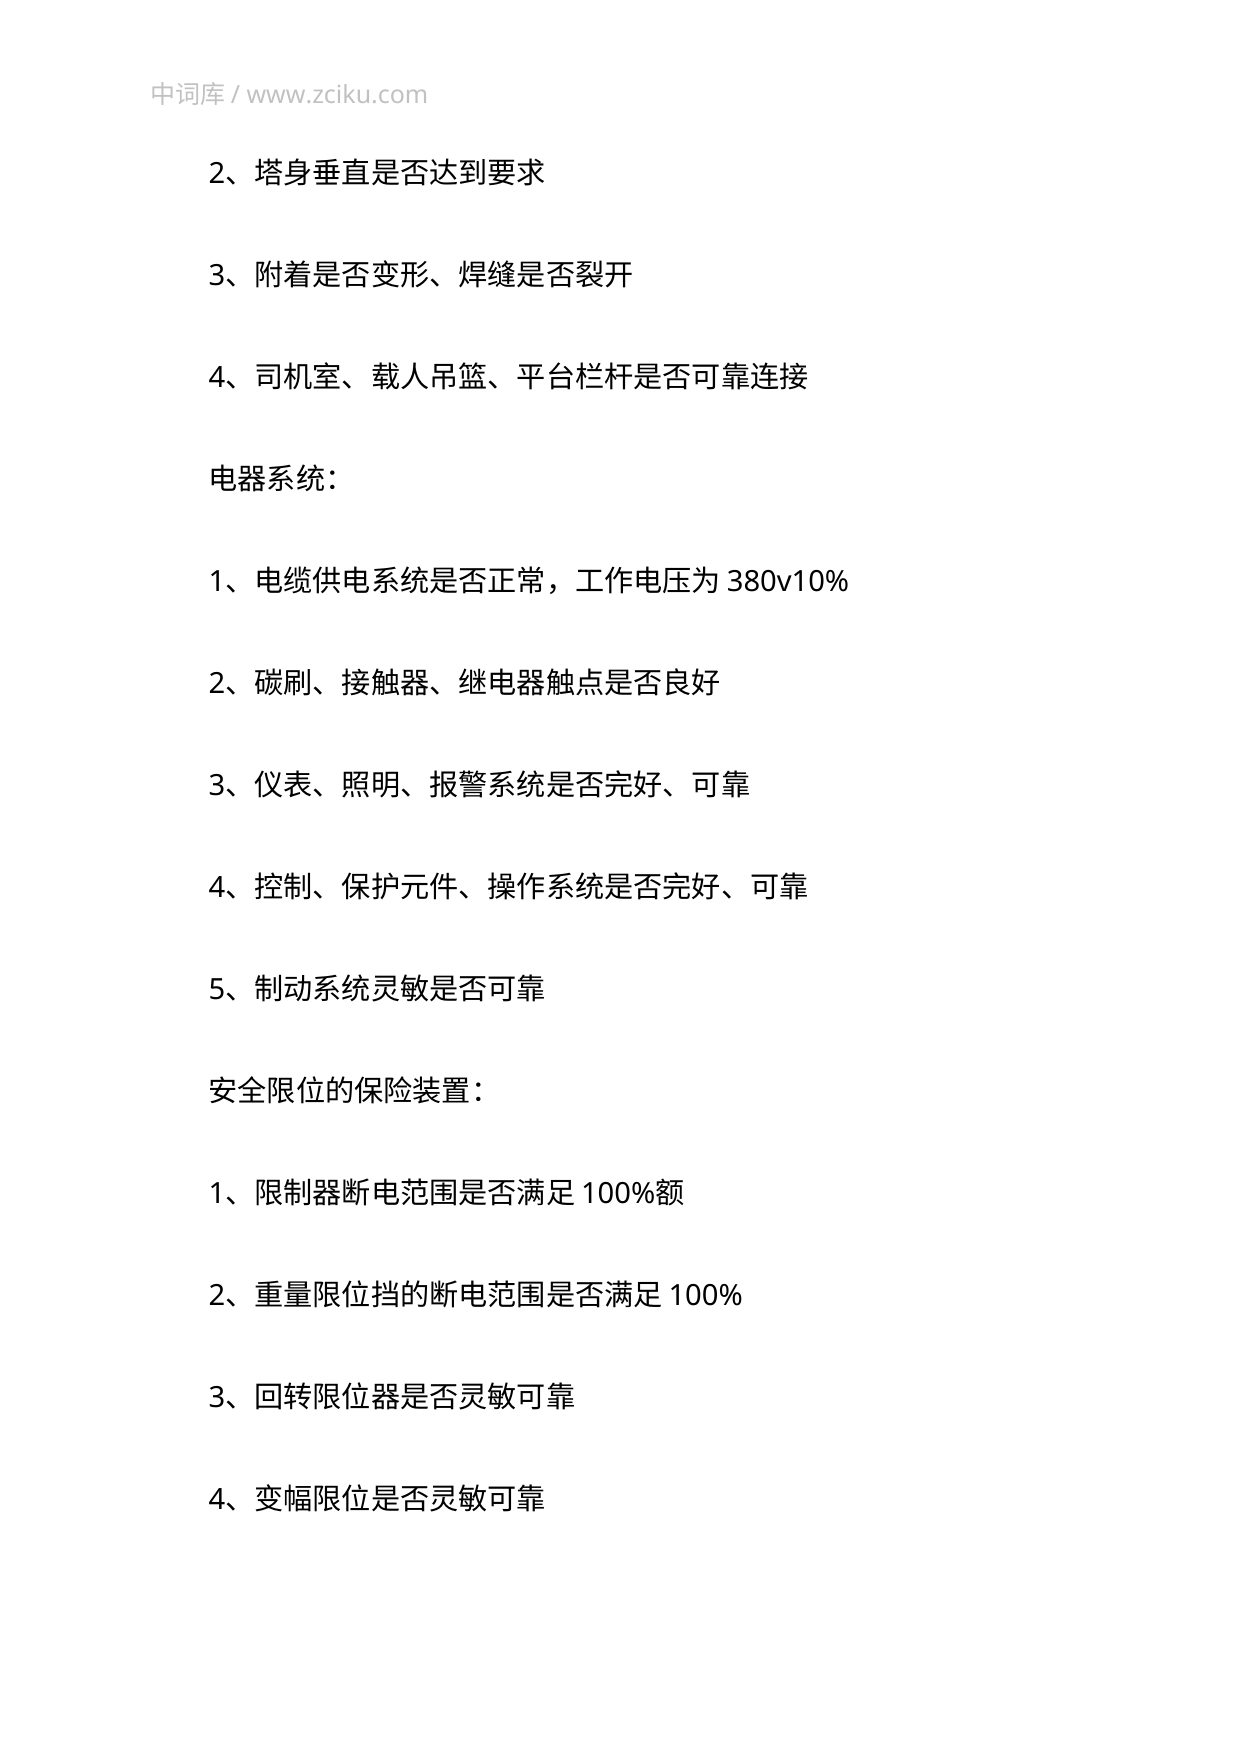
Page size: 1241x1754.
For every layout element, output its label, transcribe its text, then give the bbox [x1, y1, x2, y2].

text 3、仪表、照明、报警系统是否完好、可靠 [150, 762, 1090, 804]
text 4、变幅限位是否灵敏可靠 [150, 1475, 1090, 1518]
text 3、回转限位器是否灵敏可靠 [150, 1373, 1090, 1416]
text 2、碳刷、接触器、继电器触点是否良好 [150, 660, 1090, 702]
text 1、电缆供电系统是否正常，工作电压为380v10% [150, 558, 1090, 600]
text 3、附着是否变形、焊缝是否裂开 [150, 252, 1090, 294]
text 安全限位的保险装置： [150, 1068, 1090, 1110]
text 电器系统： [150, 456, 1090, 498]
text 2、重量限位挡的断电范围是否满足100% [150, 1271, 1090, 1314]
text 5、制动系统灵敏是否可靠 [150, 966, 1090, 1008]
text 2、塔身垂直是否达到要求 [150, 150, 1090, 192]
text 4、司机室、载人吊篮、平台栏杆是否可靠连接 [150, 354, 1090, 396]
text 1、限制器断电范围是否满足100%额 [150, 1169, 1090, 1212]
text 4、控制、保护元件、操作系统是否完好、可靠 [150, 864, 1090, 906]
